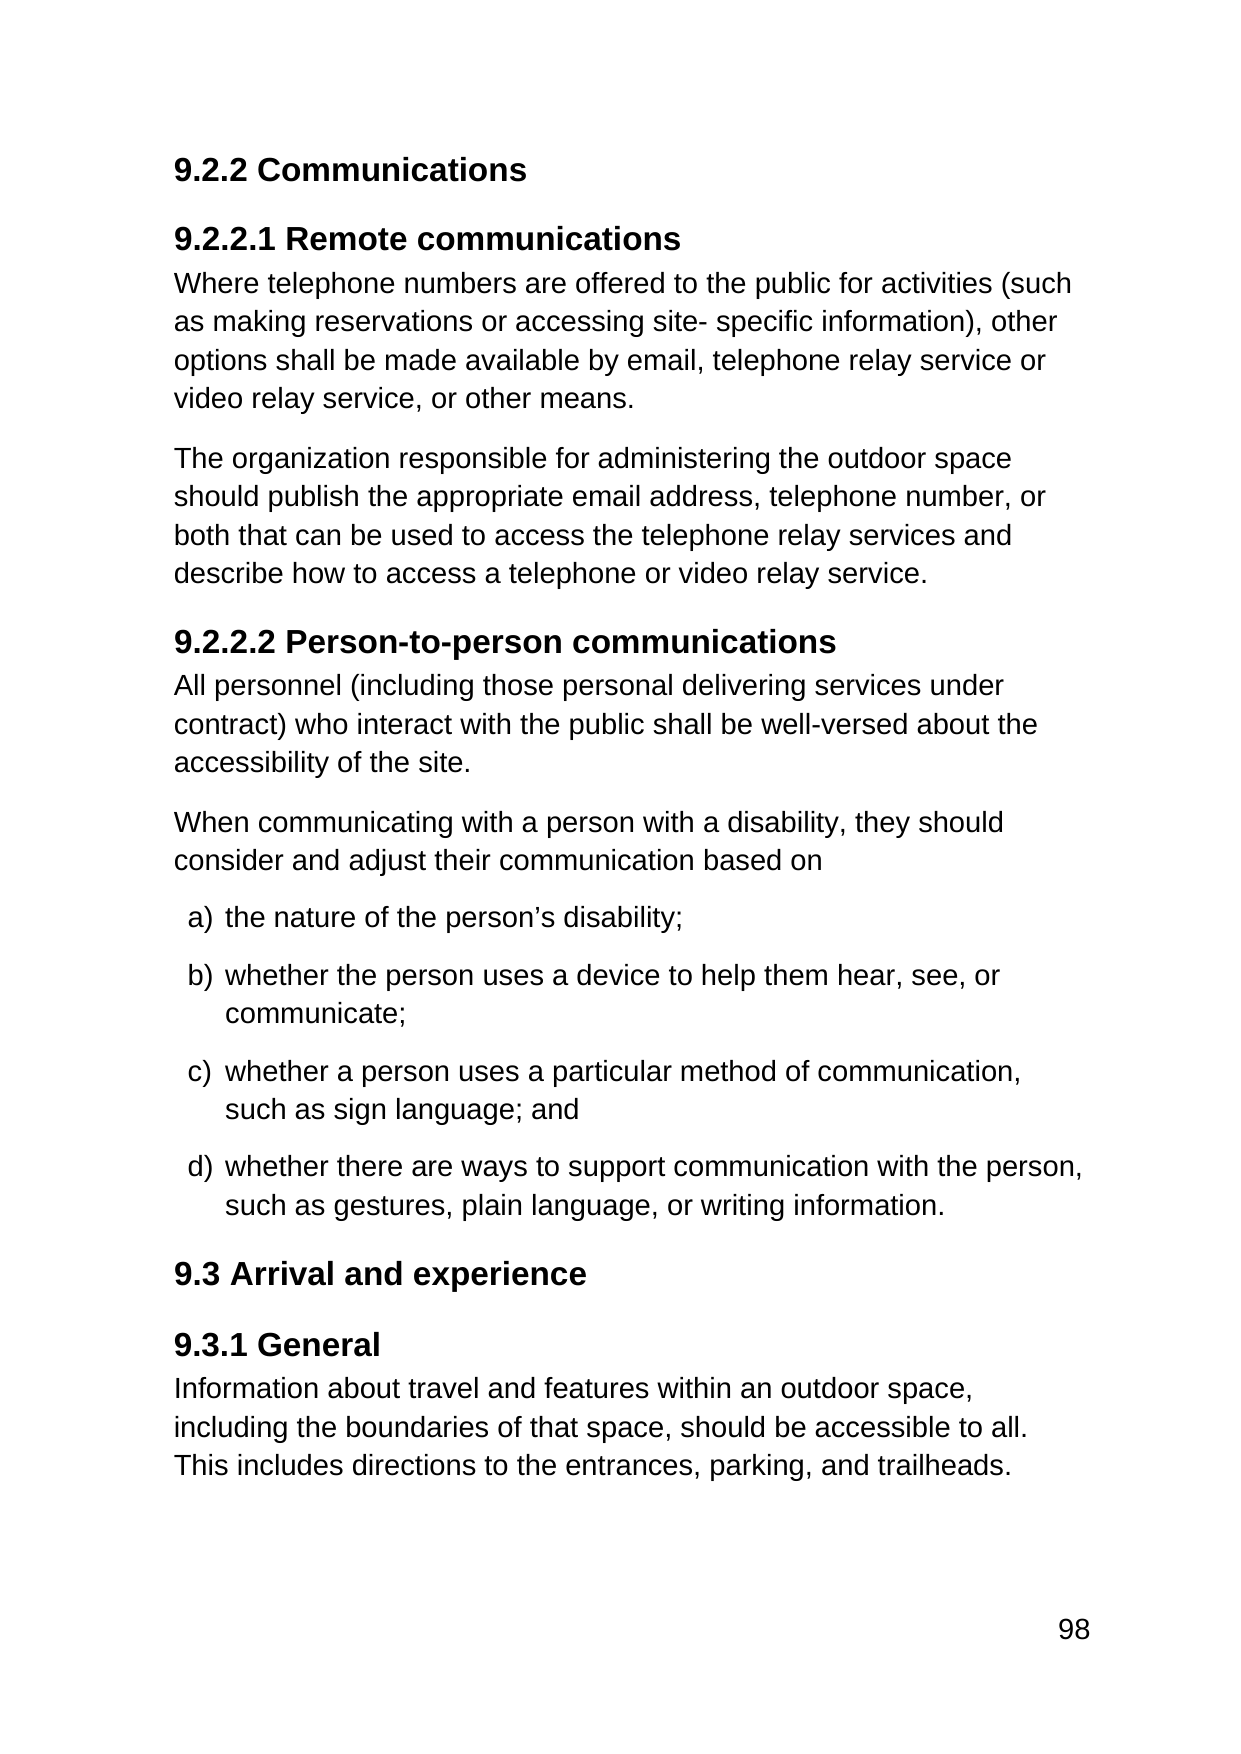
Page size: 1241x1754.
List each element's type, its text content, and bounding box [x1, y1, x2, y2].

list whether a person uses a particular method of communication, such as sign language; and [187, 1054, 1090, 1126]
text All personnel (including those personal delivering services under contract) who interact with the public shall be well-versed about the accessibility of the site. [173, 668, 1090, 779]
text The organization responsible for administering the outdoor space should publish the appropriate email address, telephone number, or both that can be used to access the telephone relay services and describe how to access a telephone or video relay service. [173, 441, 1090, 590]
text Information about travel and features within an outdoor space, including the boundaries of that space, should be accessible to all. This includes directions to the entrances, parking, and trailheads. [173, 1371, 1090, 1482]
subtitle 9.2.2.2 Person-to-person communications [174, 622, 1090, 660]
subtitle 9.2.2 Communications [173, 150, 1090, 188]
list the nature of the person’s disability; [187, 901, 1090, 934]
text When communicating with a person with a disability, they should consider and adjust their communication based on [173, 805, 1090, 877]
subtitle 9.3.1 General [173, 1325, 1090, 1363]
subtitle 9.2.2.1 Remote communications [174, 219, 1090, 258]
text Where telephone numbers are offered to the public for activities (such as making reservations or accessing site- specific information), other options shall be made available by email, telephone relay service or video relay service, or other means. [173, 266, 1090, 415]
subtitle 9.3 Arrival and experience [174, 1254, 1090, 1292]
list whether the person uses a device to help them hear, see, or communicate; [187, 958, 1090, 1030]
list whether there are ways to support communication with the person, such as gestures, plain language, or writing information. [187, 1149, 1090, 1222]
